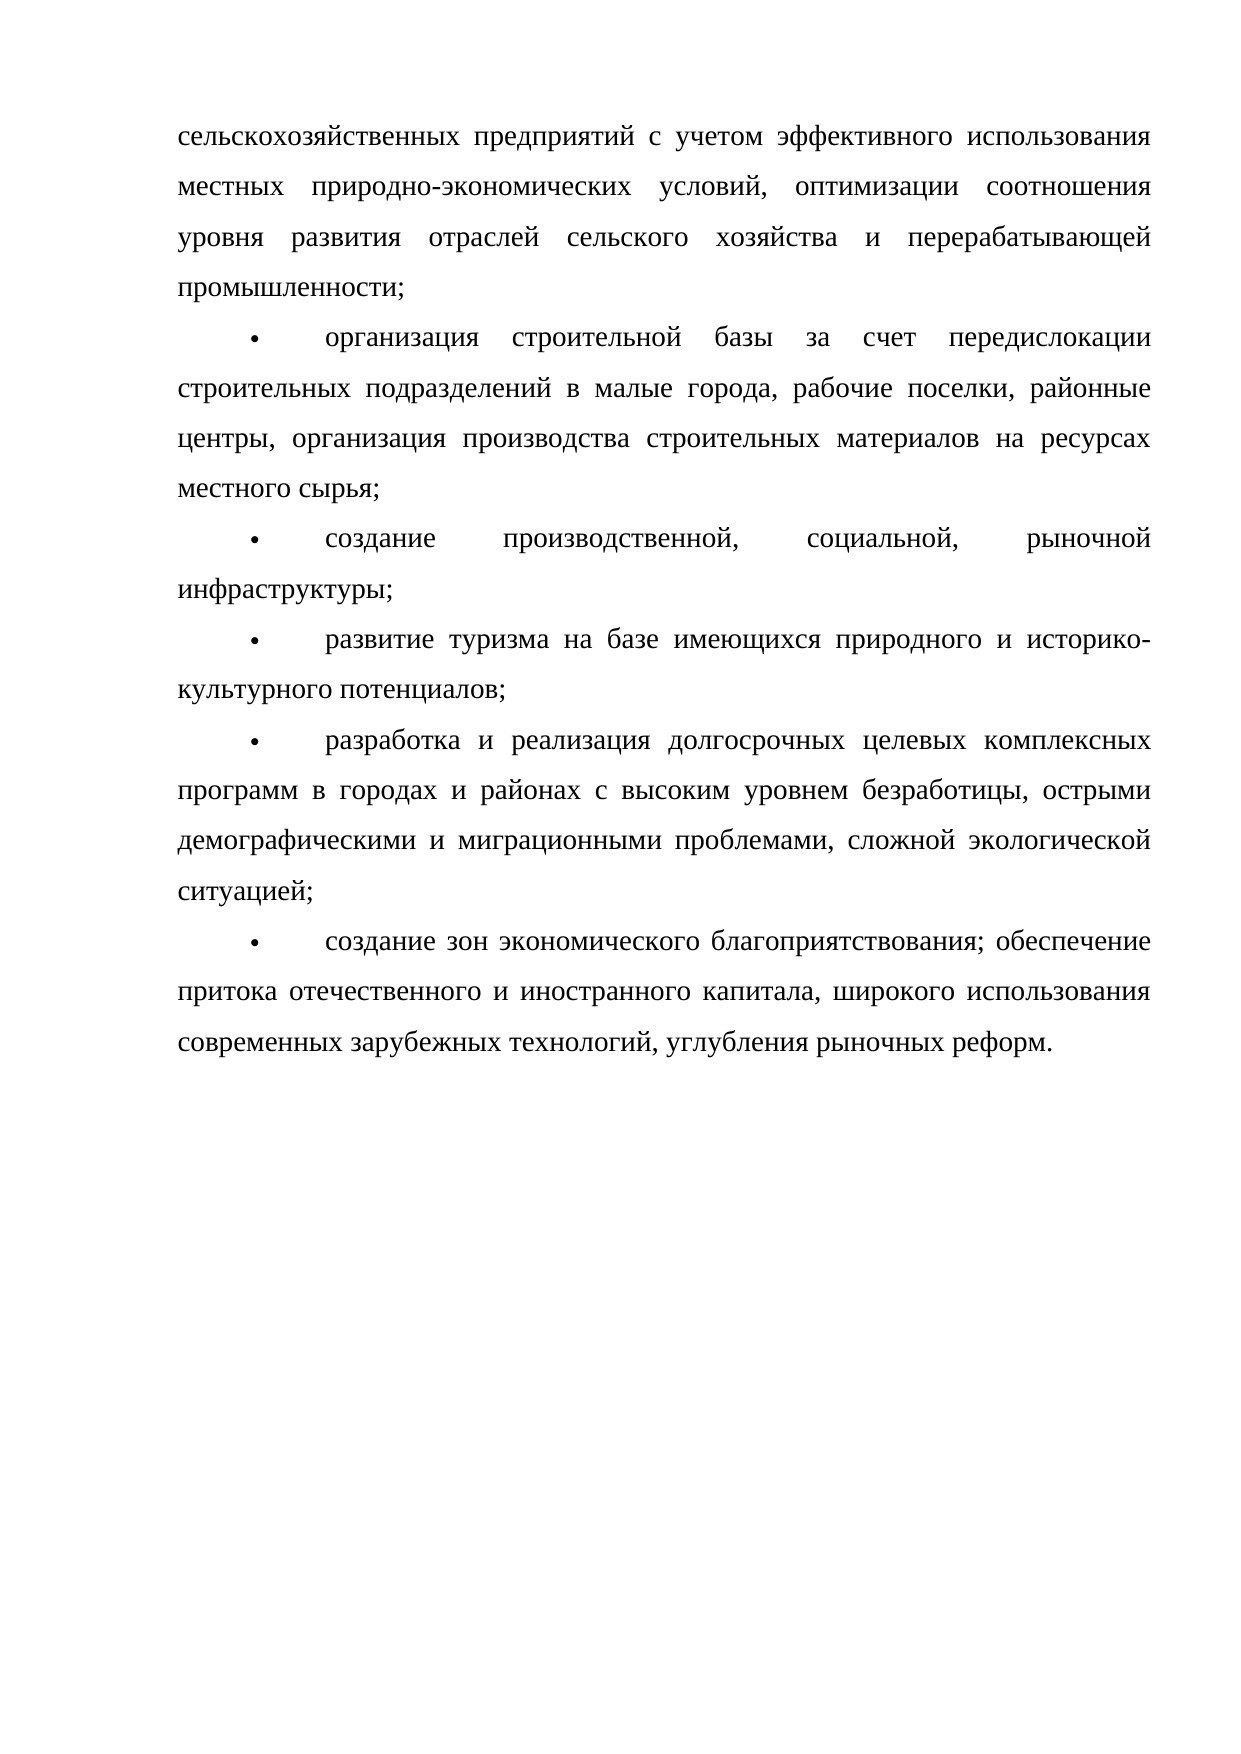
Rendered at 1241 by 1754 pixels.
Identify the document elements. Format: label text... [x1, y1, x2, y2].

list создание зон экономического благоприятствования; обеспечение притока отечественного и иностранного капитала, широкого использования современных зарубежных технологий, углубления рыночных реформ. [177, 923, 1152, 1057]
list развитие туризма на базе имеющихся природного и историко-культурного потенциалов; [177, 621, 1152, 705]
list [177, 118, 1152, 303]
list организация строительной базы за счет передислокации строительных подразделений в малые города, рабочие поселки, районные центры, организация производства строительных материалов на ресурсах местного сырья; [177, 319, 1152, 504]
list создание производственной, социальной, рыночной инфраструктуры; [177, 521, 1152, 604]
list разработка и реализация долгосрочных целевых комплексных программ в городах и районах с высоким уровнем безработицы, острыми демографическими и миграционными проблемами, сложной экологической ситуацией; [177, 722, 1152, 906]
